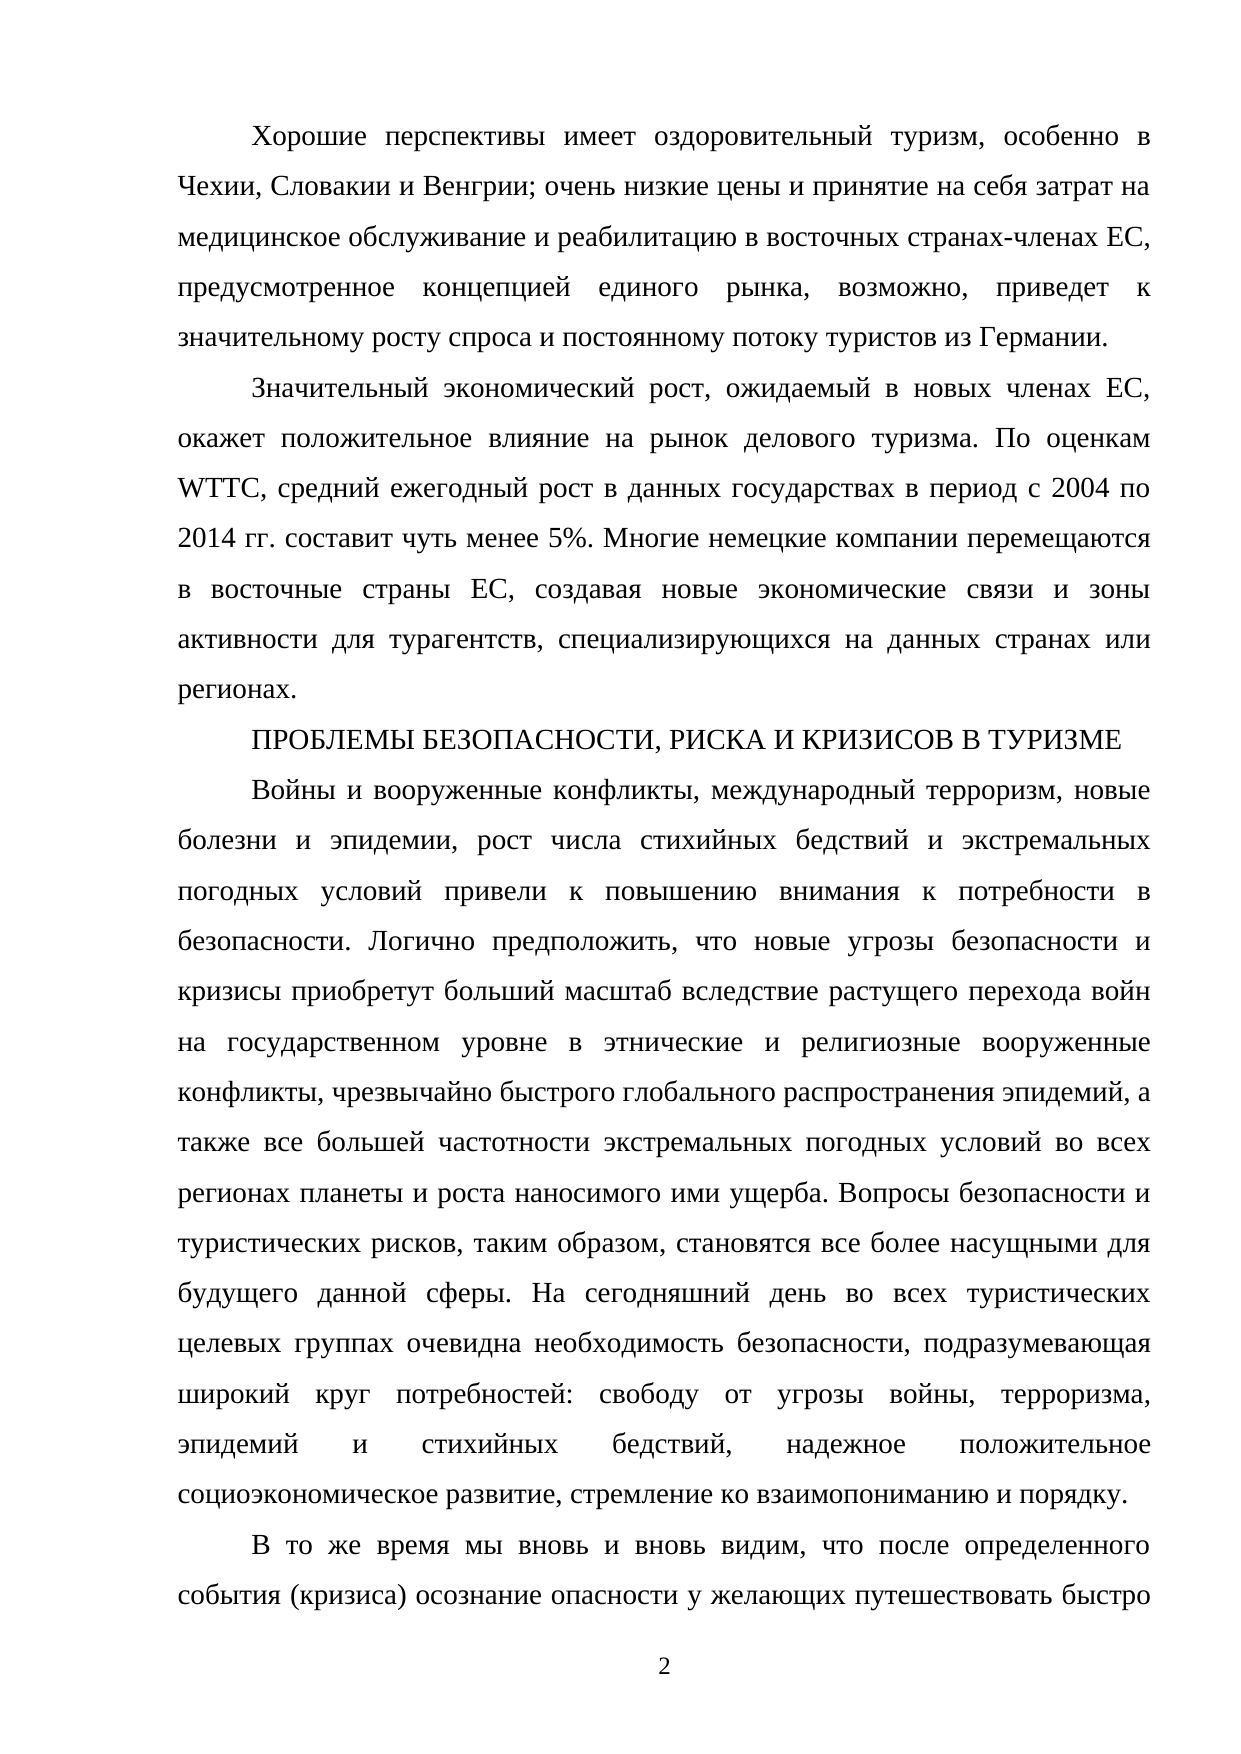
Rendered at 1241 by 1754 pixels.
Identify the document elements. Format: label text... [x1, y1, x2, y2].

text Хорошие перспективы имеет оздоровительный туризм, особенно в Чехии, Словакии и Венгрии; очень низкие цены и принятие на себя затрат на медицинское обслуживание и реабилитацию в восточных странах-членах ЕС, предусмотренное концепцией единого рынка, возможно, приведет к значительному росту спроса и постоянному потоку туристов из Германии. [177, 118, 1152, 353]
text ПРОБЛЕМЫ БЕЗОПАСНОСТИ, РИСКА И КРИЗИСОВ В ТУРИЗМЕ [177, 722, 1152, 755]
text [177, 1527, 1152, 1611]
text Значительный экономический рост, ожидаемый в новых членах ЕС, окажет положительное влияние на рынок делового туризма. По оценкам WTTC, средний ежегодный рост в данных государствах в период с 2004 по 2014 гг. составит чуть менее 5%. Многие немецкие компании перемещаются в восточные страны ЕС, создавая новые экономические связи и зоны активности для турагентств, специализирующихся на данных странах или регионах. [177, 370, 1152, 705]
text Войны и вооруженные конфликты, международный терроризм, новые болезни и эпидемии, рост числа стихийных бедствий и экстремальных погодных условий привели к повышению внимания к потребности в безопасности. Логично предположить, что новые угрозы безопасности и кризисы приобретут больший масштаб вследствие растущего перехода войн на государственном уровне в этнические и религиозные вооруженные конфликты, чрезвычайно быстрого глобального распространения эпидемий, а также все большей частотности экстремальных погодных условий во всех регионах планеты и роста наносимого ими ущерба. Вопросы безопасности и туристических рисков, таким образом, становятся все более насущными для будущего данной сферы. На сегодняшний день во всех туристических целевых группах очевидна необходимость безопасности, подразумевающая широкий круг потребностей: свободу от угрозы войны, терроризма, эпидемий и стихийных бедствий, надежное положительное социоэкономическое развитие, стремление ко взаимопониманию и порядку. [177, 772, 1152, 1510]
